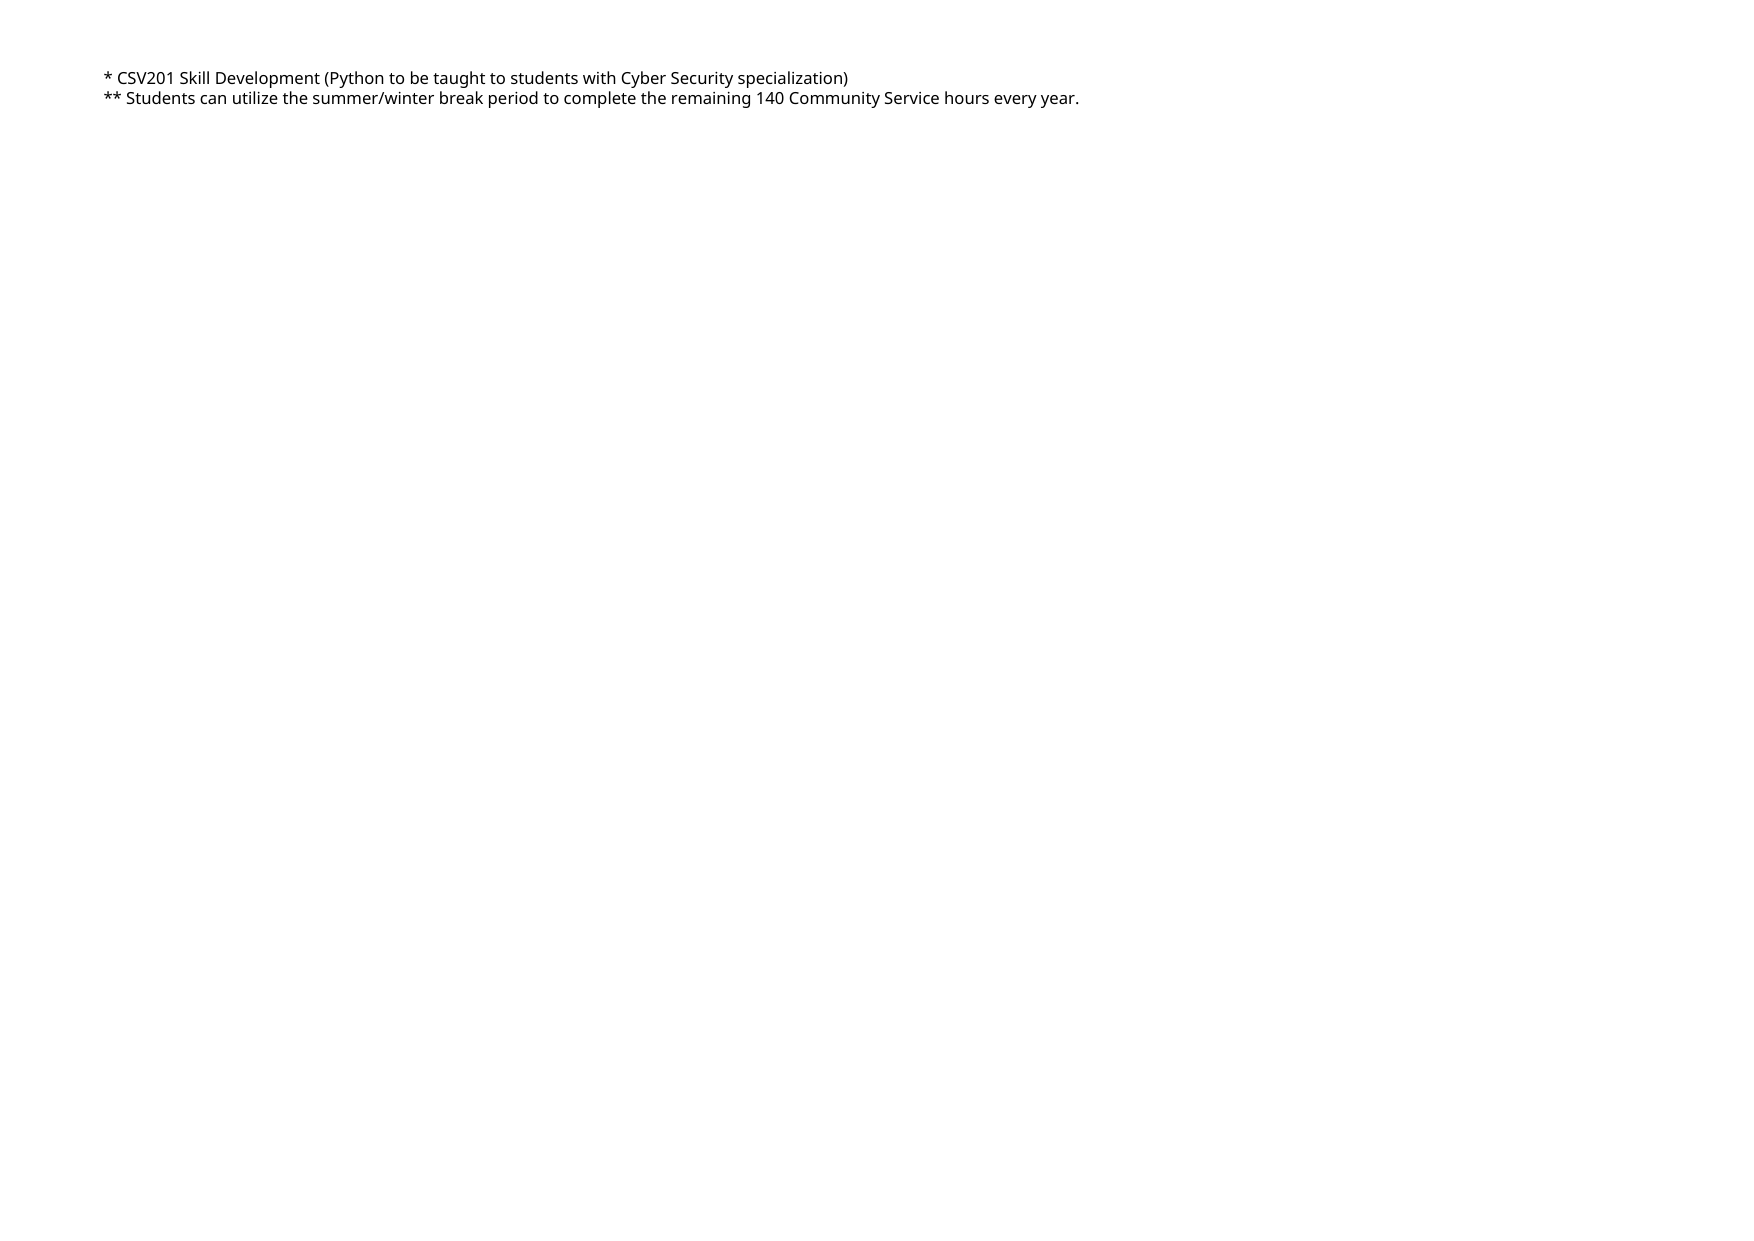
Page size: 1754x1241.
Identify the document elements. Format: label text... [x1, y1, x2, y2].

text ** Students can utilize the summer/winter break period to complete the remaining 140 Community Service hours every year. [103, 89, 1664, 109]
text * CSV201 Skill Development (Python to be taught to students with Cyber Security specialization) [103, 69, 1664, 89]
